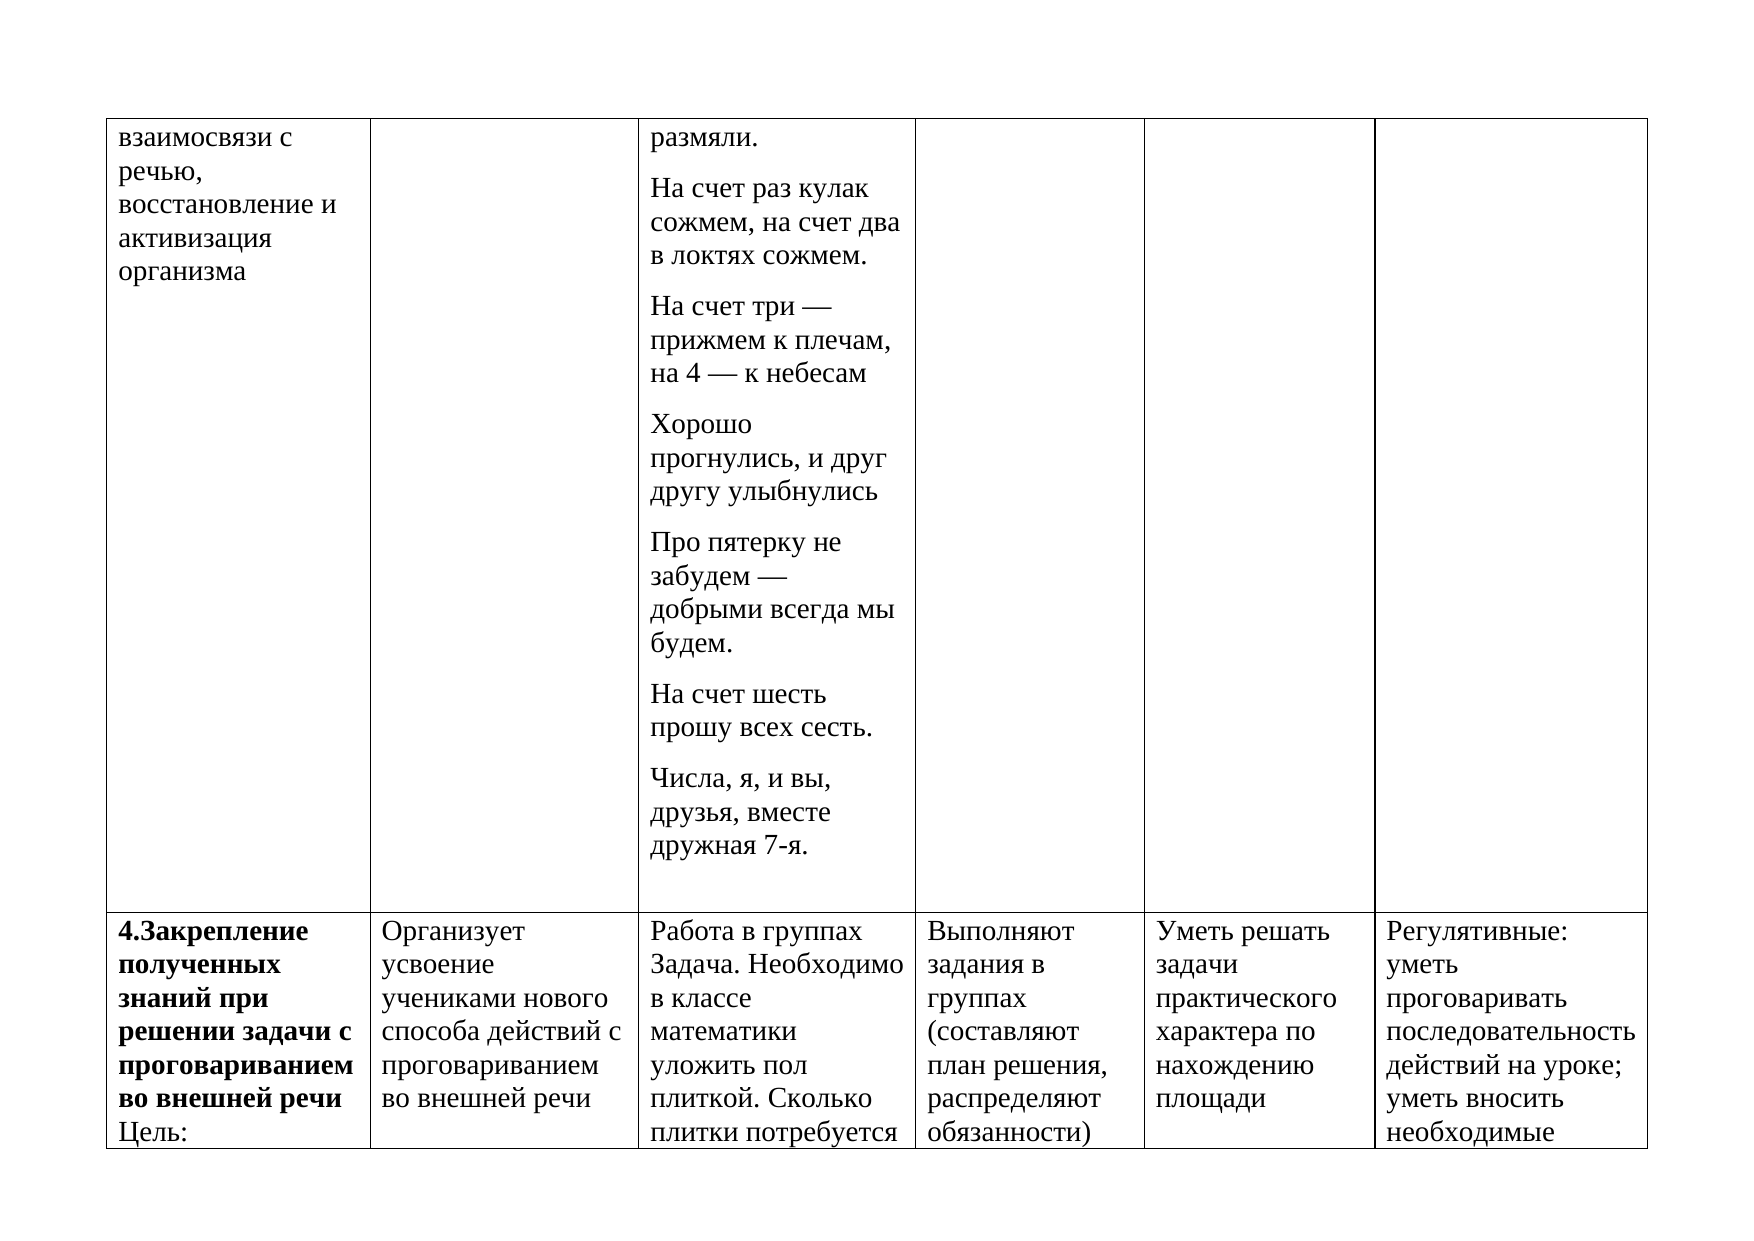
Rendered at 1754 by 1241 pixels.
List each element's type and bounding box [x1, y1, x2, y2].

table_cell [107, 913, 370, 1148]
table_cell [1376, 913, 1647, 1148]
table_cell [371, 913, 638, 1148]
table_cell [1145, 119, 1374, 912]
table_cell [107, 119, 370, 912]
table_cell [639, 913, 915, 1148]
table_cell [1145, 913, 1374, 1148]
table_cell [916, 913, 1144, 1148]
table_cell [1376, 119, 1647, 912]
table_cell [639, 119, 915, 912]
table_cell [916, 119, 1144, 912]
table_cell [371, 119, 638, 912]
